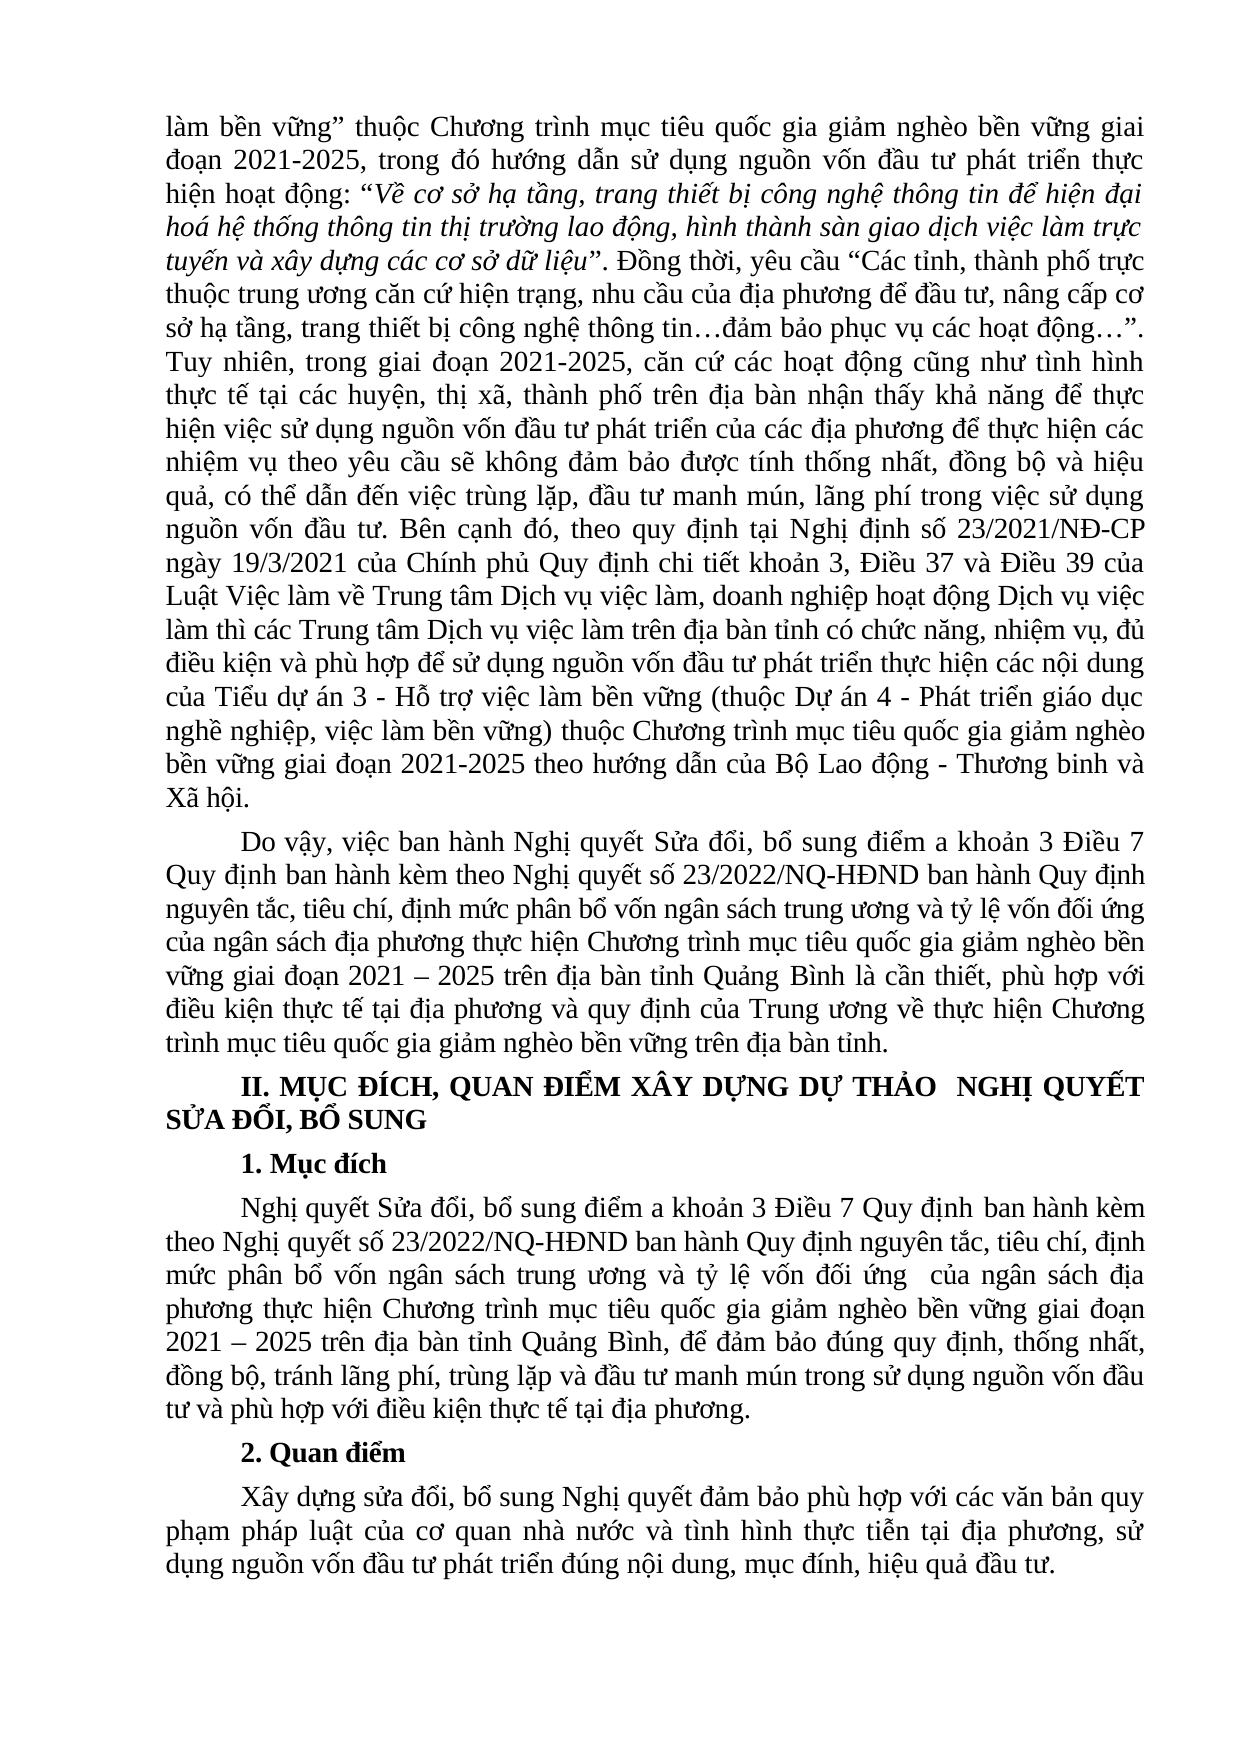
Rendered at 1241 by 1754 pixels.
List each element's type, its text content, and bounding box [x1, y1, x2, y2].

list 1. Mục đích [240, 1146, 1146, 1180]
list 2. Quan điểm [240, 1436, 1146, 1469]
text Nghị quyết Sửa đổi, bổ sung điểm a khoản 3 Điều 7 Quy định ban hành kèm theo Nghị quyết số 23/2022/NQ-HĐND ban hành Quy định nguyên tắc, tiêu chí, định mức phân bổ vốn ngân sách trung ương và tỷ lệ vốn đối ứng của ngân sách địa phương thực hiện Chương trình mục tiêu quốc gia giảm nghèo bền vững giai đoạn 2021 – 2025 trên địa bàn tỉnh Quảng Bình, để đảm bảo đúng quy định, thống nhất, đồng bộ, tránh lãng phí, trùng lặp và đầu tư manh mún trong sử dụng nguồn vốn đầu tư và phù hợp với điều kiện thực tế tại địa phương. [165, 1190, 1146, 1425]
text II. MỤC ĐÍCH, QUAN ĐIỂM XÂY DỰNG DỰ THẢO NGHỊ QUYẾT SỬA ĐỔI, BỔ SUNG [165, 1069, 1146, 1136]
text Xây dựng sửa đổi, bổ sung Nghị quyết đảm bảo phù hợp với các văn bản quy phạm pháp luật của cơ quan nhà nước và tình hình thực tiễn tại địa phương, sử dụng nguồn vốn đầu tư phát triển đúng nội dung, mục đính, hiệu quả đầu tư. [165, 1479, 1146, 1580]
text Do vậy, việc ban hành Nghị quyết Sửa đổi, bổ sung điểm a khoản 3 Điều 7 Quy định ban hành kèm theo Nghị quyết số 23/2022/NQ-HĐND ban hành Quy định nguyên tắc, tiêu chí, định mức phân bổ vốn ngân sách trung ương và tỷ lệ vốn đối ứng của ngân sách địa phương thực hiện Chương trình mục tiêu quốc gia giảm nghèo bền vững giai đoạn 2021 – 2025 trên địa bàn tỉnh Quảng Bình là cần thiết, phù hợp với điều kiện thực tế tại địa phương và quy định của Trung ương về thực hiện Chương trình mục tiêu quốc gia giảm nghèo bền vững trên địa bàn tỉnh. [165, 824, 1146, 1058]
